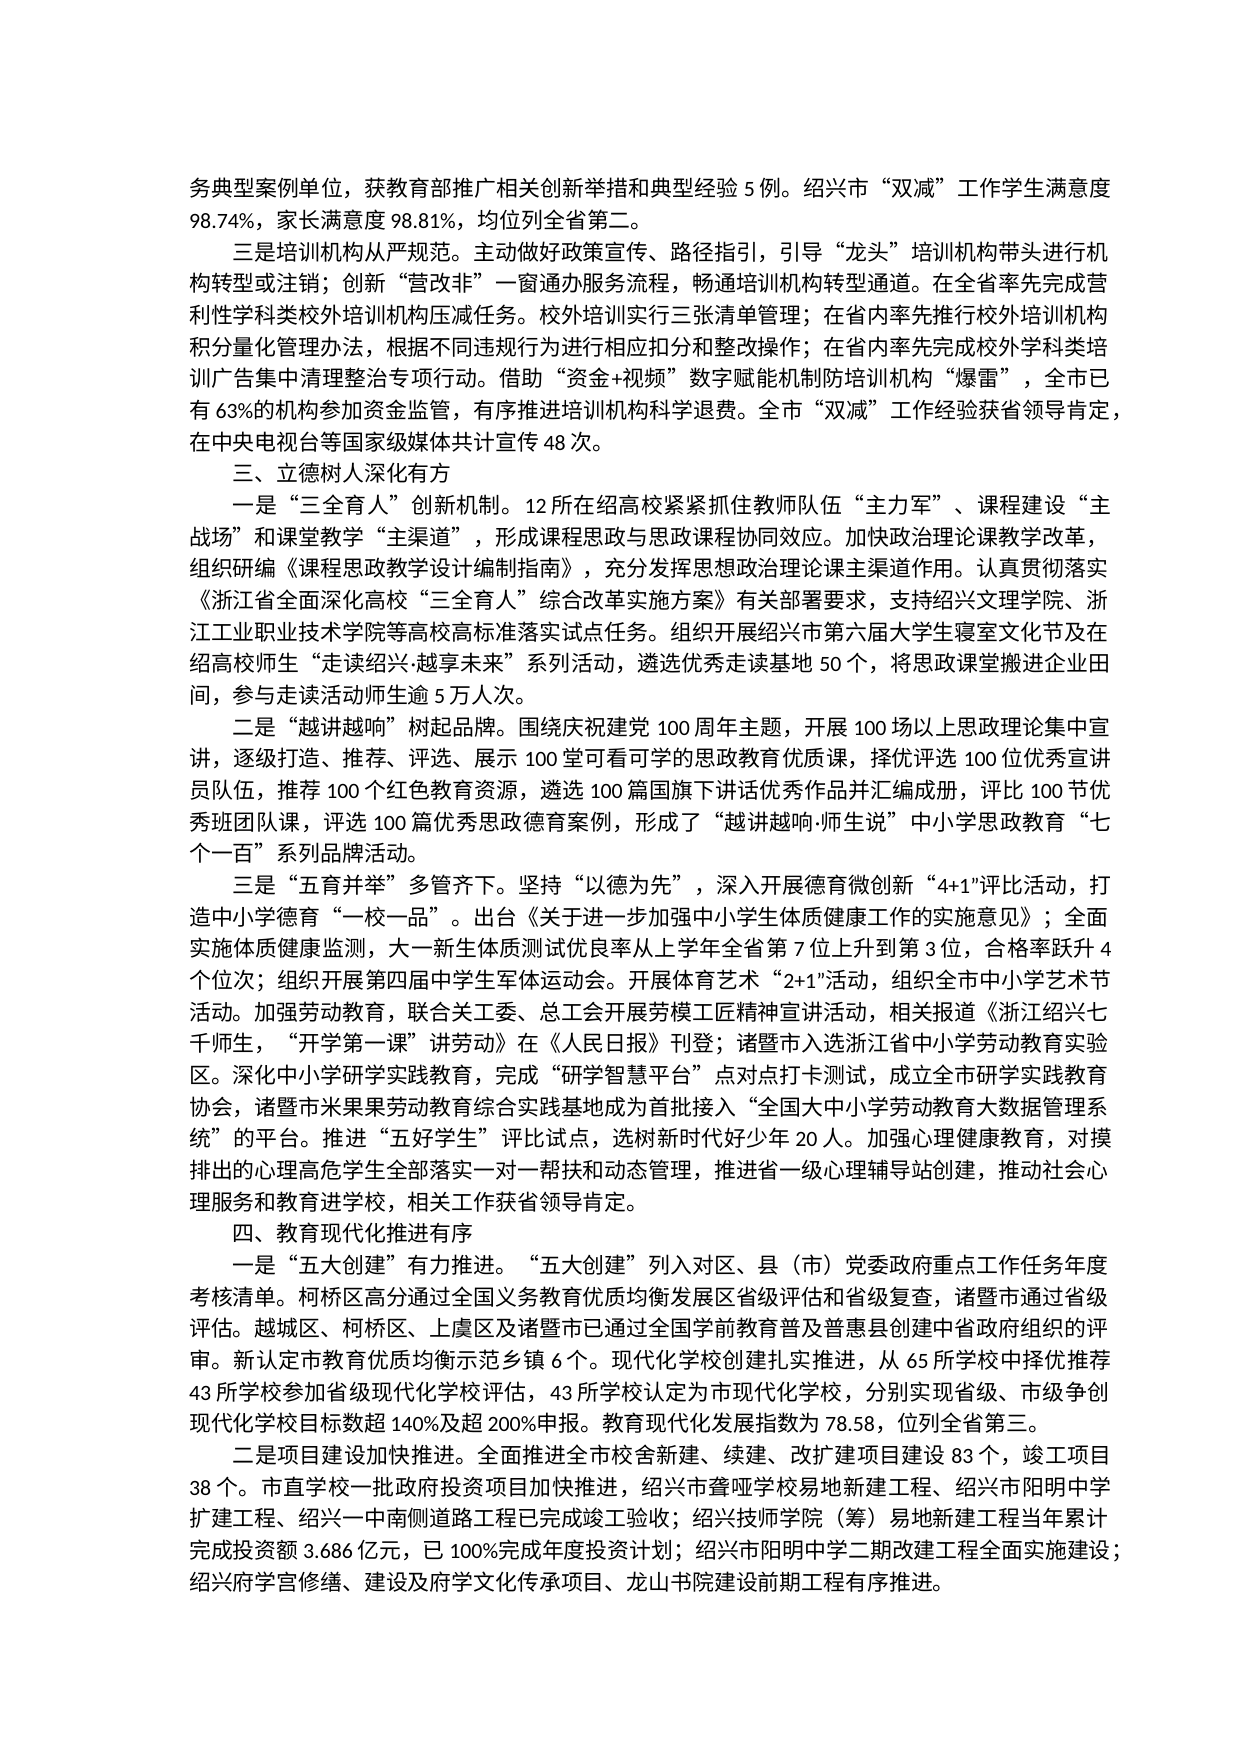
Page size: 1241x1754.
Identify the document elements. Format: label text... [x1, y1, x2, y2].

text 一是“五大创建”有力推进。“五大创建”列入对区、县（市）党委政府重点工作任务年度考核清单。柯桥区高分通过全国义务教育优质均衡发展区省级评估和省级复查，诸暨市通过省级评估。越城区、柯桥区、上虞区及诸暨市已通过全国学前教育普及普惠县创建中省政府组织的评审。新认定市教育优质均衡示范乡镇6个。现代化学校创建扎实推进，从65所学校中择优推荐43所学校参加省级现代化学校评估，43所学校认定为市现代化学校，分别实现省级、市级争创现代化学校目标数超140%及超200%申报。教育现代化发展指数为78.58，位列全省第三。 [189, 1248, 1111, 1438]
text 三、立德树人深化有方 [189, 456, 1111, 488]
text 三是培训机构从严规范。主动做好政策宣传、路径指引，引导“龙头”培训机构带头进行机构转型或注销；创新“营改非”一窗通办服务流程，畅通培训机构转型通道。在全省率先完成营利性学科类校外培训机构压减任务。校外培训实行三张清单管理；在省内率先推行校外培训机构积分量化管理办法，根据不同违规行为进行相应扣分和整改操作；在省内率先完成校外学科类培训广告集中清理整治专项行动。借助“资金+视频”数字赋能机制防培训机构“爆雷”，全市已有63%的机构参加资金监管，有序推进培训机构科学退费。全市“双减”工作经验获省领导肯定，在中央电视台等国家级媒体共计宣传48次。 [189, 234, 1111, 456]
text 二是“越讲越响”树起品牌。围绕庆祝建党100周年主题，开展100场以上思政理论集中宣讲，逐级打造、推荐、评选、展示100堂可看可学的思政教育优质课，择优评选100位优秀宣讲员队伍，推荐100个红色教育资源，遴选100篇国旗下讲话优秀作品并汇编成册，评比100节优秀班团队课，评选100篇优秀思政德育案例，形成了“越讲越响·师生说”中小学思政教育“七个一百”系列品牌活动。 [189, 709, 1111, 868]
text 四、教育现代化推进有序 [189, 1216, 1111, 1248]
text 一是“三全育人”创新机制。12所在绍高校紧紧抓住教师队伍“主力军”、课程建设“主战场”和课堂教学“主渠道”，形成课程思政与思政课程协同效应。加快政治理论课教学改革，组织研编《课程思政教学设计编制指南》，充分发挥思想政治理论课主渠道作用。认真贯彻落实《浙江省全面深化高校“三全育人”综合改革实施方案》有关部署要求，支持绍兴文理学院、浙江工业职业技术学院等高校高标准落实试点任务。组织开展绍兴市第六届大学生寝室文化节及在绍高校师生“走读绍兴·越享未来”系列活动，遴选优秀走读基地50个，将思政课堂搬进企业田间，参与走读活动师生逾5万人次。 [189, 488, 1111, 709]
text 二是项目建设加快推进。全面推进全市校舍新建、续建、改扩建项目建设83个，竣工项目38个。市直学校一批政府投资项目加快推进，绍兴市聋哑学校易地新建工程、绍兴市阳明中学扩建工程、绍兴一中南侧道路工程已完成竣工验收；绍兴技师学院（筹）易地新建工程当年累计完成投资额3.686亿元，已100%完成年度投资计划；绍兴市阳明中学二期改建工程全面实施建设；绍兴府学宫修缮、建设及府学文化传承项目、龙山书院建设前期工程有序推进。 [189, 1438, 1111, 1596]
text 三是“五育并举”多管齐下。坚持“以德为先”，深入开展德育微创新“4+1”评比活动，打造中小学德育“一校一品”。出台《关于进一步加强中小学生体质健康工作的实施意见》；全面实施体质健康监测，大一新生体质测试优良率从上学年全省第7位上升到第3位，合格率跃升4个位次；组织开展第四届中学生军体运动会。开展体育艺术“2+1”活动，组织全市中小学艺术节活动。加强劳动教育，联合关工委、总工会开展劳模工匠精神宣讲活动，相关报道《浙江绍兴七千师生，“开学第一课”讲劳动》在《人民日报》刊登；诸暨市入选浙江省中小学劳动教育实验区。深化中小学研学实践教育，完成“研学智慧平台”点对点打卡测试，成立全市研学实践教育协会，诸暨市米果果劳动教育综合实践基地成为首批接入“全国大中小学劳动教育大数据管理系统”的平台。推进“五好学生”评比试点，选树新时代好少年20人。加强心理健康教育，对摸排出的心理高危学生全部落实一对一帮扶和动态管理，推进省一级心理辅导站创建，推动社会心理服务和教育进学校，相关工作获省领导肯定。 [189, 868, 1111, 1216]
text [189, 171, 1111, 234]
